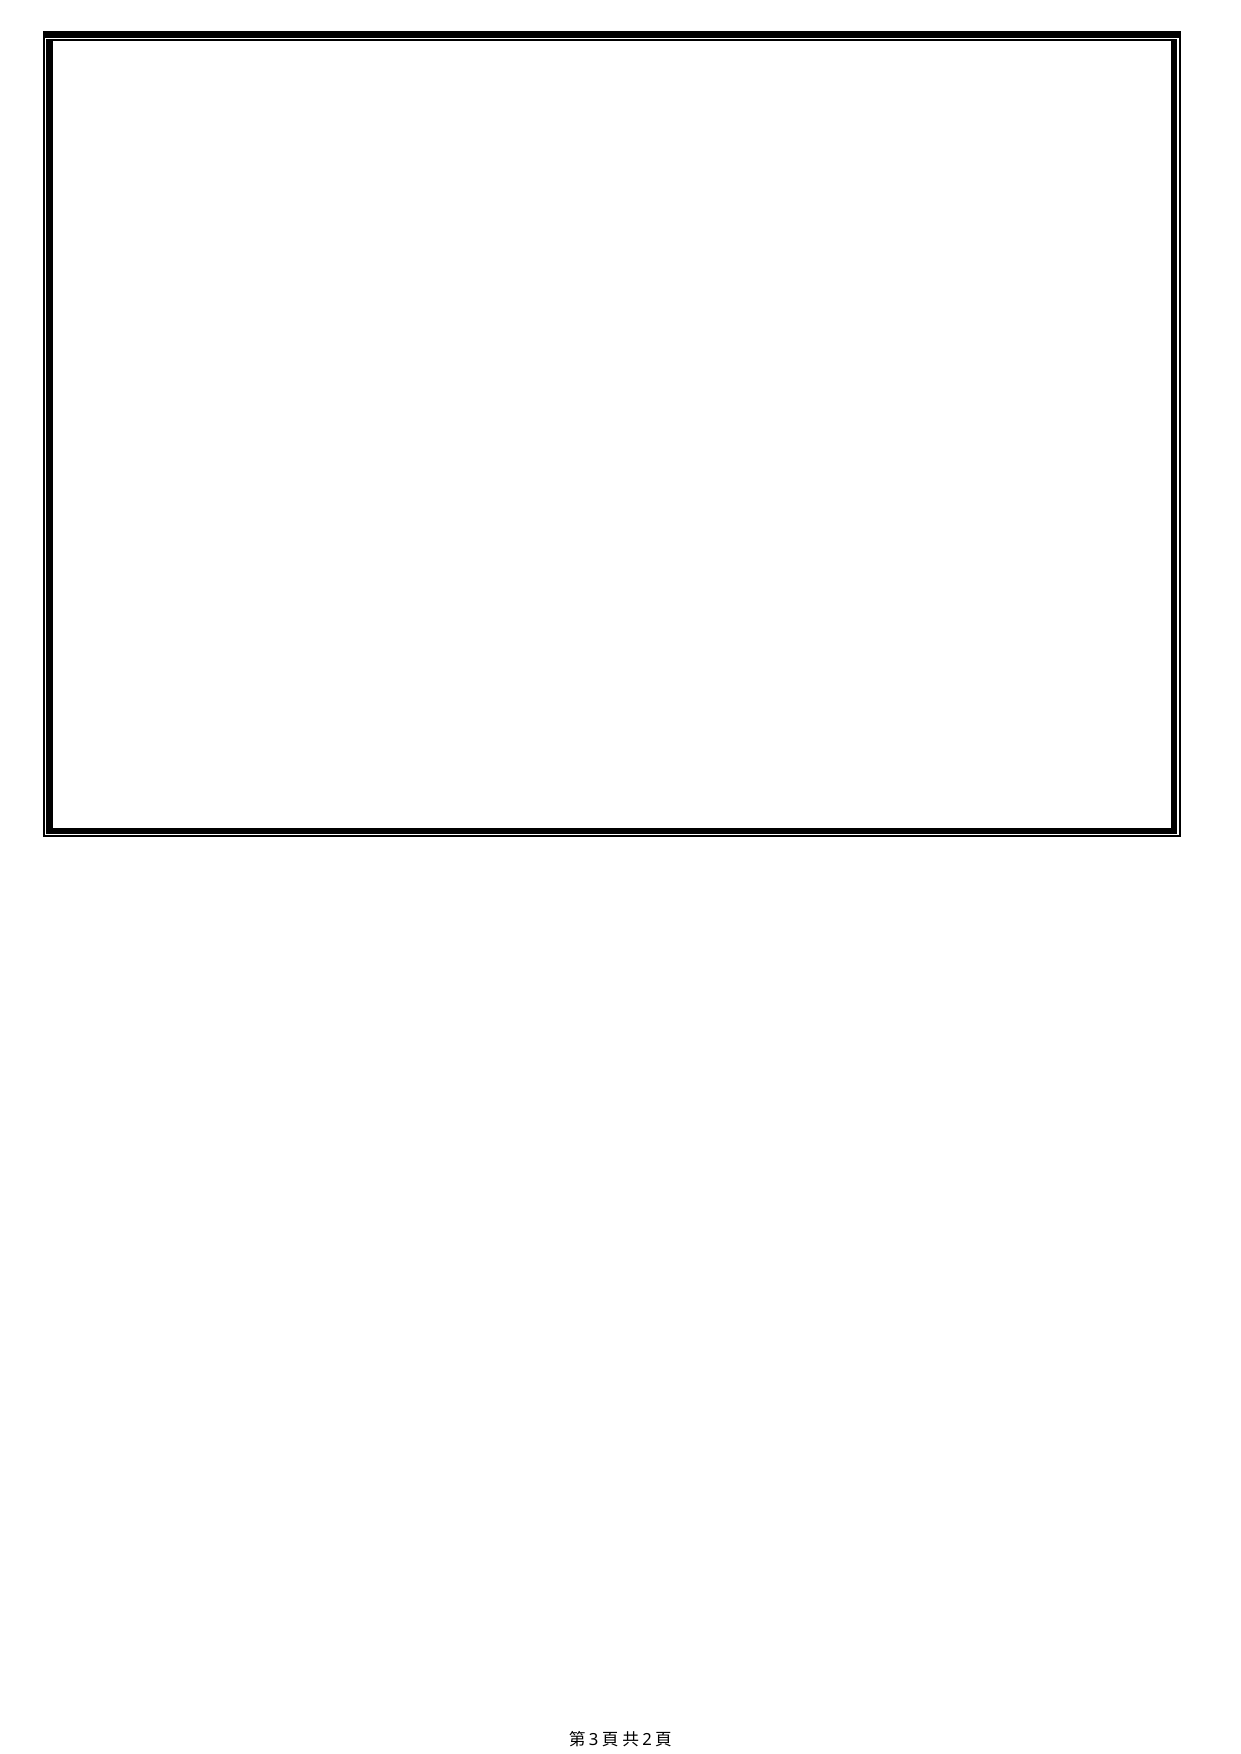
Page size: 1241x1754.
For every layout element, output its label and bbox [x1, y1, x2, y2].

table_cell [53, 41, 1171, 827]
